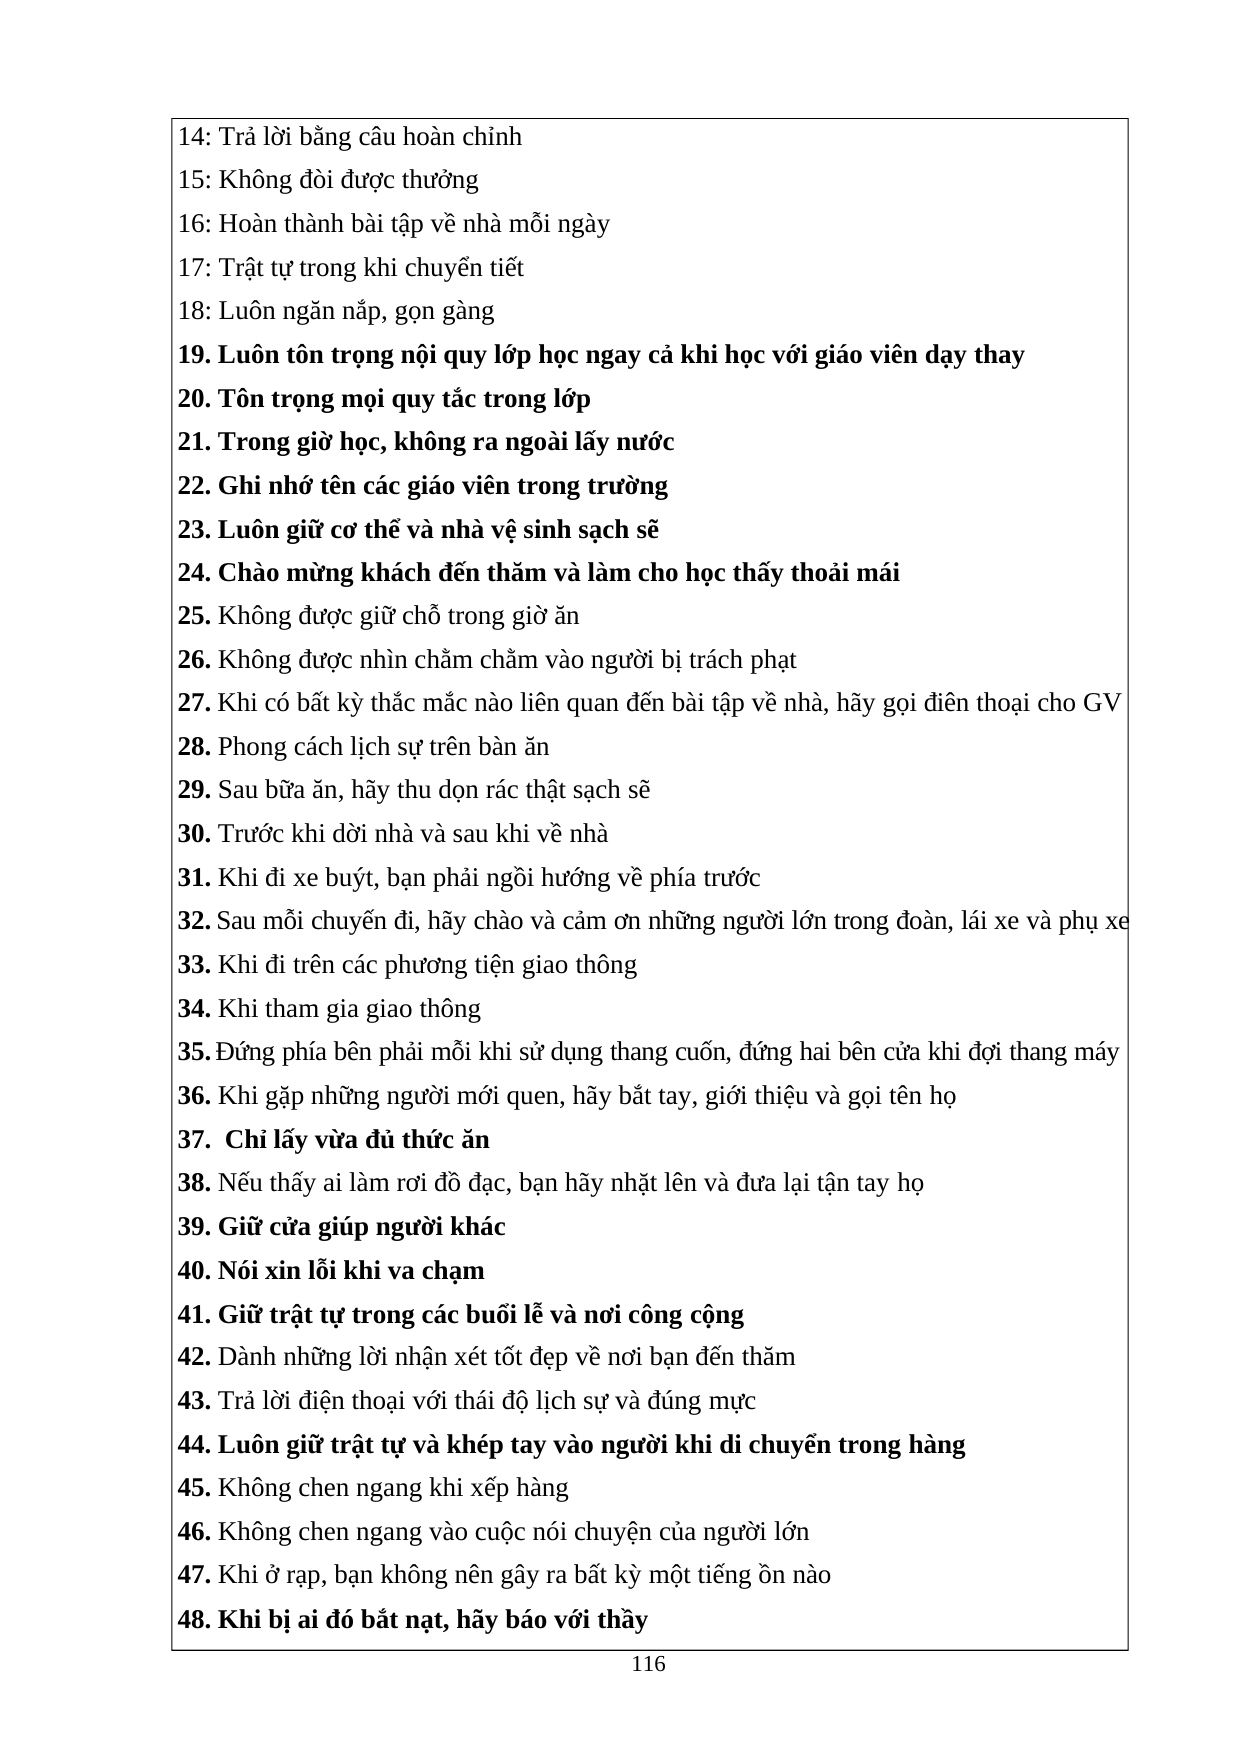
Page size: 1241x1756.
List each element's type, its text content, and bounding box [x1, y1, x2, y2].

text 14: Trả lời bằng câu hoàn chỉnh 15: Không đòi được thưởng [177, 120, 524, 195]
list Trong giờ học, không ra ngoài lấy nước [177, 426, 1165, 457]
list Chào mừng khách đến thăm và làm cho học thấy thoải mái [177, 556, 1165, 587]
subtitle Chỉ lấy vừa đủ thức ăn [177, 1123, 1165, 1154]
list Khi đi trên các phương tiện giao thông [177, 948, 1165, 979]
list Khi có bất kỳ thắc mắc nào liên quan đến bài tập về nhà, hãy gọi điên thoại cho GV [177, 686, 1165, 717]
list Không chen ngang khi xếp hàng [177, 1471, 1165, 1502]
list Sau bữa ăn, hãy thu dọn rác thật sạch sẽ [177, 774, 1165, 805]
subtitle Khi bị ai đó bắt nạt, hãy báo với thầy [177, 1603, 1165, 1634]
list Không được giữ chỗ trong giờ ăn [177, 599, 1165, 630]
list Trước khi dời nhà và sau khi về nhà [177, 817, 1165, 848]
subtitle Luôn tôn trọng nội quy lớp học ngay cả khi học với giáo viên dạy thay [177, 338, 1165, 369]
list Nếu thấy ai làm rơi đồ đạc, bạn hãy nhặt lên và đưa lại tận tay họ [177, 1166, 1165, 1197]
list Trả lời điện thoại với thái độ lịch sự và đúng mực [177, 1384, 1165, 1415]
list Dành những lời nhận xét tốt đẹp về nơi bạn đến thăm [177, 1340, 1165, 1372]
text 18: Luôn ngăn nắp, gọn gàng [177, 294, 1165, 325]
list Sau mỗi chuyến đi, hãy chào và cảm ơn những người lớn trong đoàn, lái xe và phụ xe [177, 904, 1165, 936]
list Khi đi xe buýt, bạn phải ngồi hướng về phía trước [177, 861, 1165, 892]
list Không được nhìn chằm chằm vào người bị trách phạt [177, 643, 1165, 674]
list Nói xin lỗi khi va chạm [177, 1254, 1165, 1285]
text 16: Hoàn thành bài tập về nhà mỗi ngày 17: Trật tự trong khi chuyển tiết [177, 207, 612, 282]
list Không chen ngang vào cuộc nói chuyện của người lớn [177, 1515, 1165, 1546]
list Tôn trọng mọi quy tắc trong lớp [177, 382, 1165, 413]
subtitle Giữ cửa giúp người khác [177, 1210, 1165, 1242]
list Khi tham gia giao thông [177, 992, 1165, 1023]
list Luôn giữ cơ thể và nhà vệ sinh sạch sẽ [177, 513, 1165, 544]
list Khi ở rạp, bạn không nên gây ra bất kỳ một tiếng ồn nào [177, 1558, 1165, 1590]
subtitle Luôn giữ trật tự và khép tay vào người khi di chuyển trong hàng [177, 1428, 1165, 1460]
list Khi gặp những người mới quen, hãy bắt tay, giới thiệu và gọi tên họ [177, 1079, 1165, 1110]
list Phong cách lịch sự trên bàn ăn [177, 730, 1165, 761]
list Ghi nhớ tên các giáo viên trong trường [177, 469, 1165, 500]
list Giữ trật tự trong các buổi lễ và nơi công cộng [177, 1298, 1165, 1329]
list Đứng phía bên phải mỗi khi sử dụng thang cuốn, đứng hai bên cửa khi đợi thang máy [177, 1035, 1165, 1066]
